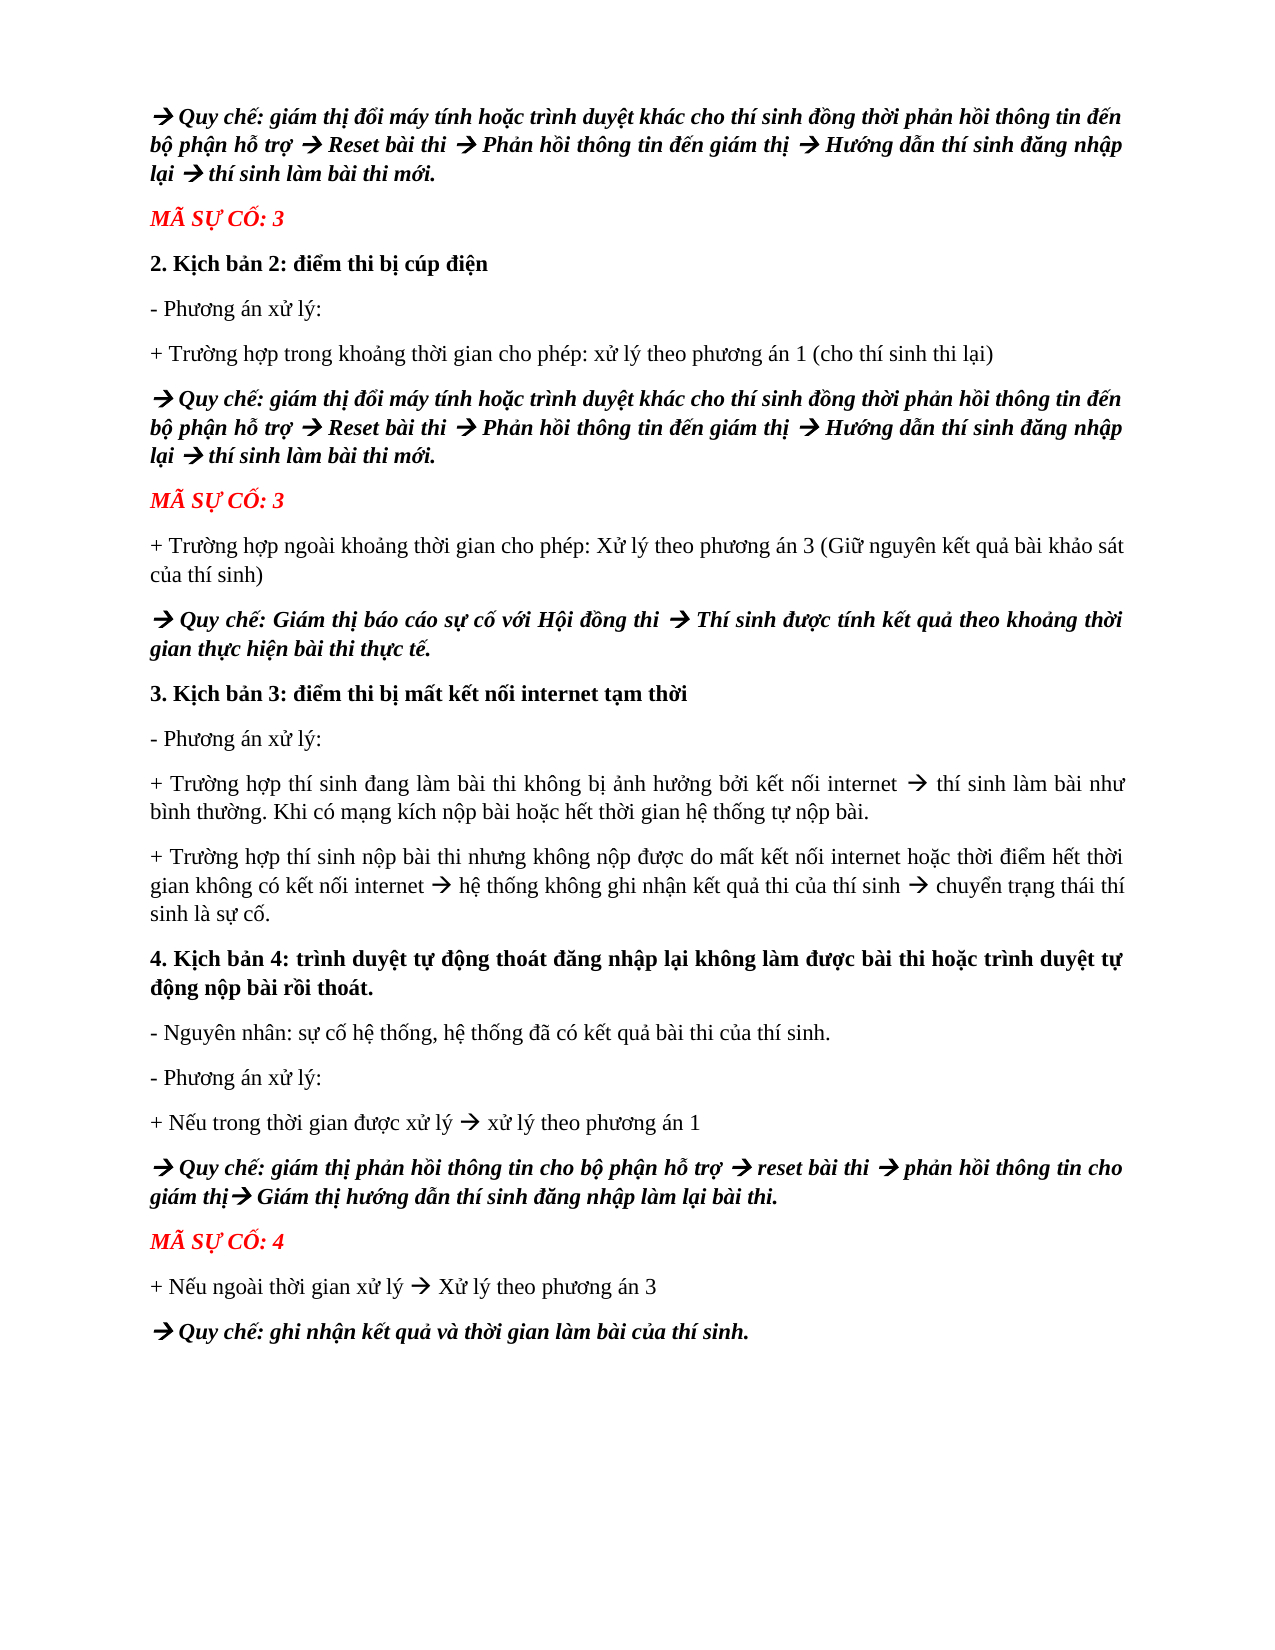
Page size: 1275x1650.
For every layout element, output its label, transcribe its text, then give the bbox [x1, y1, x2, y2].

text + Trường hợp ngoài khoảng thời gian cho phép: Xử lý theo phương án 3 (Giữ nguyên kết quả bài khảo sát của thí sinh) [150, 533, 1125, 587]
text MÃ SỰ CỐ: 3 [150, 487, 1125, 514]
text - Phương án xử lý: [150, 295, 1125, 322]
text 2. Kịch bản 2: điểm thi bị cúp điện [150, 250, 1125, 277]
text Quy chế: giám thị đổi máy tính hoặc trình duyệt khác cho thí sinh đồng thời phản hồi thông tin đến bộ phận hỗ trợ Reset bài thi Phản hồi thông tin đến giám thị Hướng dẫn thí sinh đăng nhập lại thí sinh làm bài thi mới. [150, 103, 1125, 186]
text - Phương án xử lý: [150, 1064, 1125, 1090]
text - Phương án xử lý: [150, 725, 1125, 751]
text MÃ SỰ CỐ: 4 [150, 1228, 1125, 1254]
text + Trường hợp trong khoảng thời gian cho phép: xử lý theo phương án 1 (cho thí sinh thi lại) [150, 340, 1125, 367]
text 3. Kịch bản 3: điểm thi bị mất kết nối internet tạm thời [150, 680, 1125, 706]
text Quy chế: giám thị phản hồi thông tin cho bộ phận hỗ trợ reset bài thi phản hồi thông tin cho giám thị Giám thị hướng dẫn thí sinh đăng nhập làm lại bài thi. [150, 1154, 1125, 1209]
text Quy chế: ghi nhận kết quả và thời gian làm bài của thí sinh. [150, 1318, 1125, 1344]
text + Trường hợp thí sinh nộp bài thi nhưng không nộp được do mất kết nối internet hoặc thời điểm hết thời gian không có kết nối internet hệ thống không ghi nhận kết quả thi của thí sinh chuyển trạng thái thí sinh là sự cố. [150, 843, 1125, 927]
text 4. Kịch bản 4: trình duyệt tự động thoát đăng nhập lại không làm được bài thi hoặc trình duyệt tự động nộp bài rồi thoát. [150, 945, 1125, 1000]
text + Nếu trong thời gian được xử lý xử lý theo phương án 1 [150, 1109, 1125, 1136]
text MÃ SỰ CỐ: 3 [150, 205, 1125, 231]
text + Nếu ngoài thời gian xử lý Xử lý theo phương án 3 [150, 1273, 1125, 1299]
text + Trường hợp thí sinh đang làm bài thi không bị ảnh hưởng bởi kết nối internet thí sinh làm bài như bình thường. Khi có mạng kích nộp bài hoặc hết thời gian hệ thống tự nộp bài. [150, 770, 1125, 825]
text Quy chế: Giám thị báo cáo sự cố với Hội đồng thi Thí sinh được tính kết quả theo khoảng thời gian thực hiện bài thi thực tế. [150, 606, 1125, 661]
text Quy chế: giám thị đổi máy tính hoặc trình duyệt khác cho thí sinh đồng thời phản hồi thông tin đến bộ phận hỗ trợ Reset bài thi Phản hồi thông tin đến giám thị Hướng dẫn thí sinh đăng nhập lại thí sinh làm bài thi mới. [150, 386, 1125, 469]
text - Nguyên nhân: sự cố hệ thống, hệ thống đã có kết quả bài thi của thí sinh. [150, 1019, 1125, 1045]
